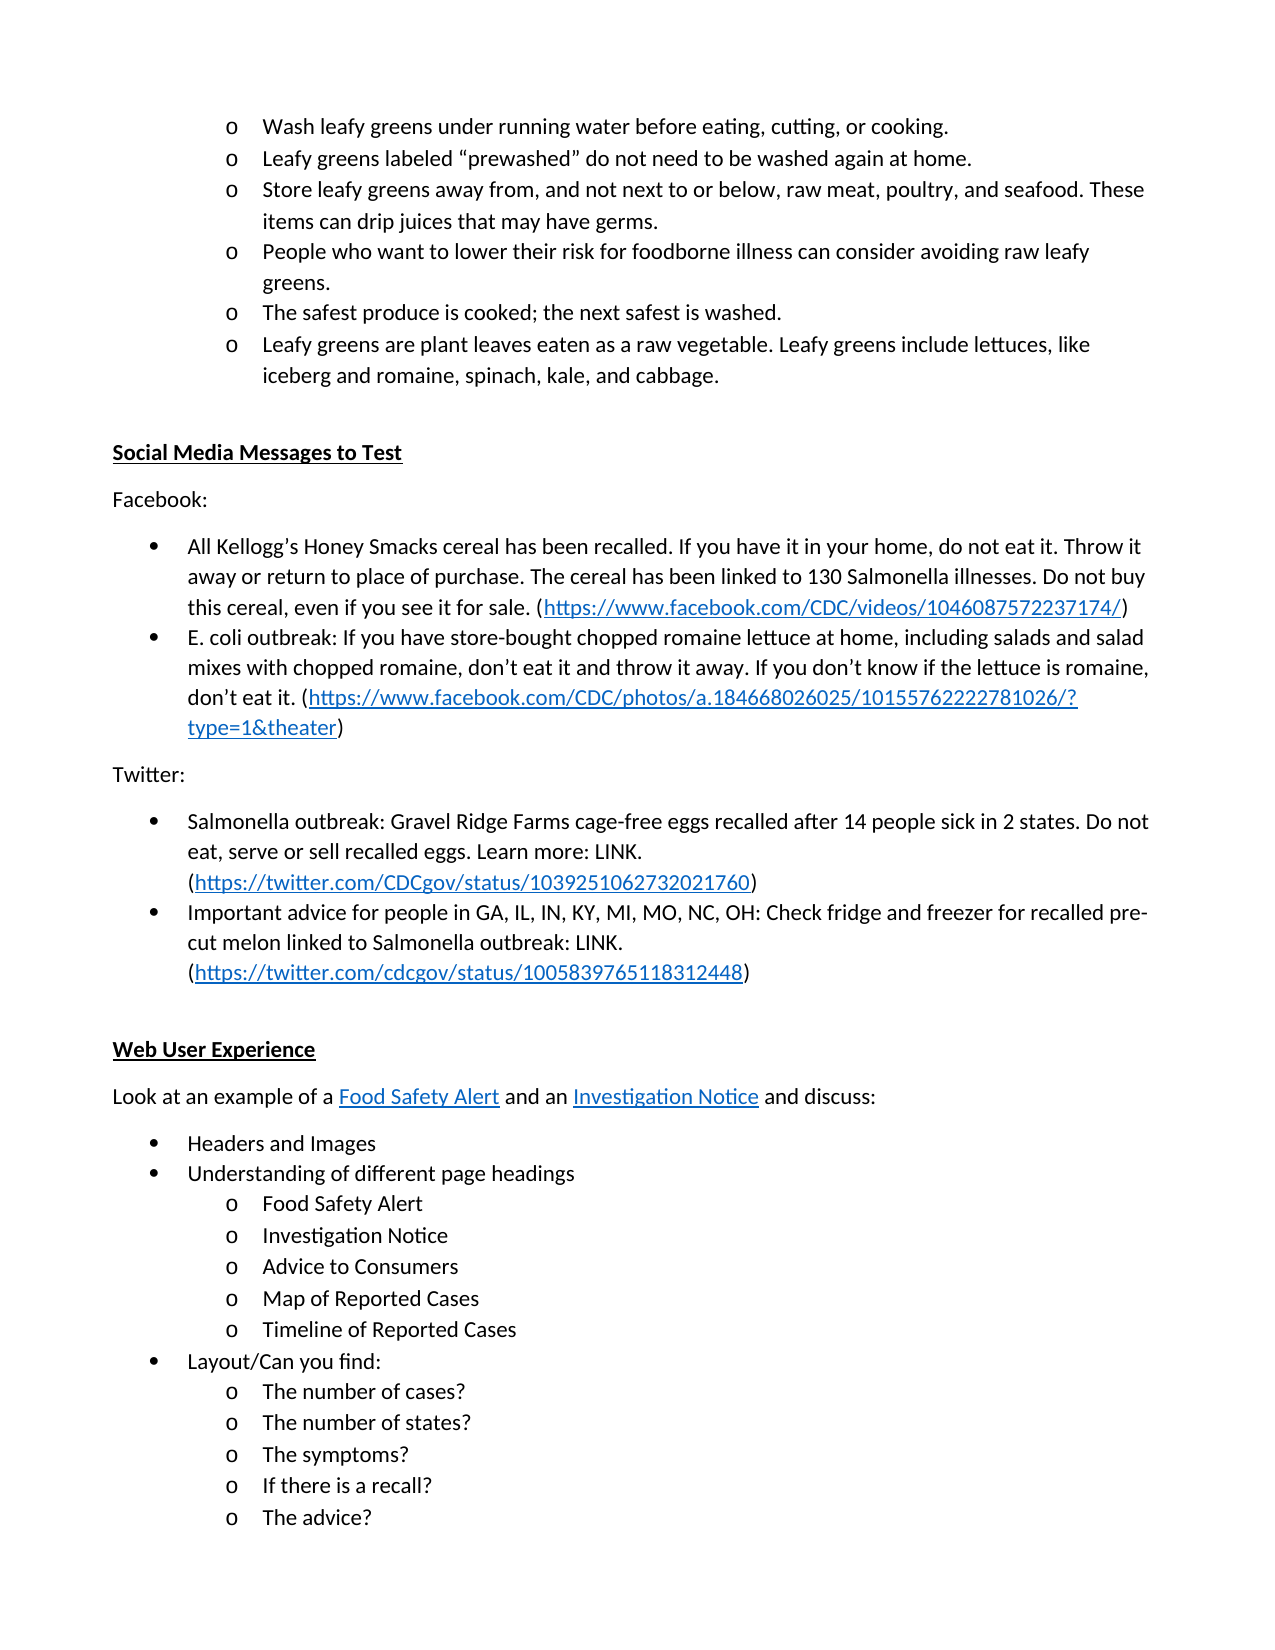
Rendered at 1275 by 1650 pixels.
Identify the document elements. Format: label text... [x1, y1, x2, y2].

list Store leafy greens away from, and not next to or below, raw meat, poultry, and seafood. These items can drip juices that may have germs. [225, 175, 1162, 235]
list The symptoms? [225, 1440, 1162, 1469]
list Understanding of different page headings [150, 1159, 1162, 1187]
text Twitter: [112, 760, 1162, 788]
list The number of cases? [225, 1377, 1162, 1406]
list Food Safety Alert [225, 1189, 1162, 1219]
list All Kellogg’s Honey Smacks cereal has been recalled. If you have it in your home, do not eat it. Throw it away or return to place of purchase. The cereal has been linked to 130 Salmonella illnesses. Do not buy this cereal, even if you see it for sale. (https://www.facebook.com/CDC/videos/1046087572237174/) [150, 532, 1162, 621]
list The safest produce is cooked; the next safest is washed. [225, 298, 1162, 328]
list Leafy greens are plant leaves eaten as a raw vegetable. Leafy greens include lettuces, like iceberg and romaine, spinach, kale, and cabbage. [225, 330, 1162, 389]
list Timeline of Reported Cases [225, 1315, 1162, 1344]
list The advice? [225, 1503, 1162, 1532]
text Look at an example of a Food Safety Alert and an Investigation Notice and discuss: [112, 1082, 1162, 1110]
list Headers and Images [150, 1129, 1162, 1157]
list The number of states? [225, 1408, 1162, 1438]
list Map of Reported Cases [225, 1284, 1162, 1313]
text Facebook: [112, 485, 1162, 513]
text Social Media Messages to Test [112, 438, 1162, 466]
list Layout/Can you find: [150, 1347, 1162, 1375]
list Investigation Notice [225, 1221, 1162, 1250]
list Advice to Consumers [225, 1252, 1162, 1282]
list Salmonella outbreak: Gravel Ridge Farms cage-free eggs recalled after 14 people sick in 2 states. Do not eat, serve or sell recalled eggs. Learn more: LINK. (https://twitter.com/CDCgov/status/1039251062732021760) [150, 807, 1162, 896]
list People who want to lower their risk for foodborne illness can consider avoiding raw leafy greens. [225, 237, 1162, 296]
list E. coli outbreak: If you have store-bought chopped romaine lettuce at home, including salads and salad mixes with chopped romaine, don’t eat it and throw it away. If you don’t know if the lettuce is romaine, don’t eat it. (https://www.facebook.com/CDC/photos/a.184668026025/10155762222781026/?type=1&theater) [150, 623, 1162, 741]
list Leafy greens labeled “prewashed” do not need to be washed again at home. [225, 144, 1162, 173]
text Web User Experience [112, 1035, 1162, 1063]
list If there is a recall? [225, 1471, 1162, 1501]
list Important advice for people in GA, IL, IN, KY, MI, MO, NC, OH: Check fridge and freezer for recalled pre-cut melon linked to Salmonella outbreak: LINK. (https://twitter.com/cdcgov/status/1005839765118312448) [150, 898, 1162, 986]
list Wash leafy greens under running water before eating, cutting, or cooking. [225, 112, 1162, 142]
